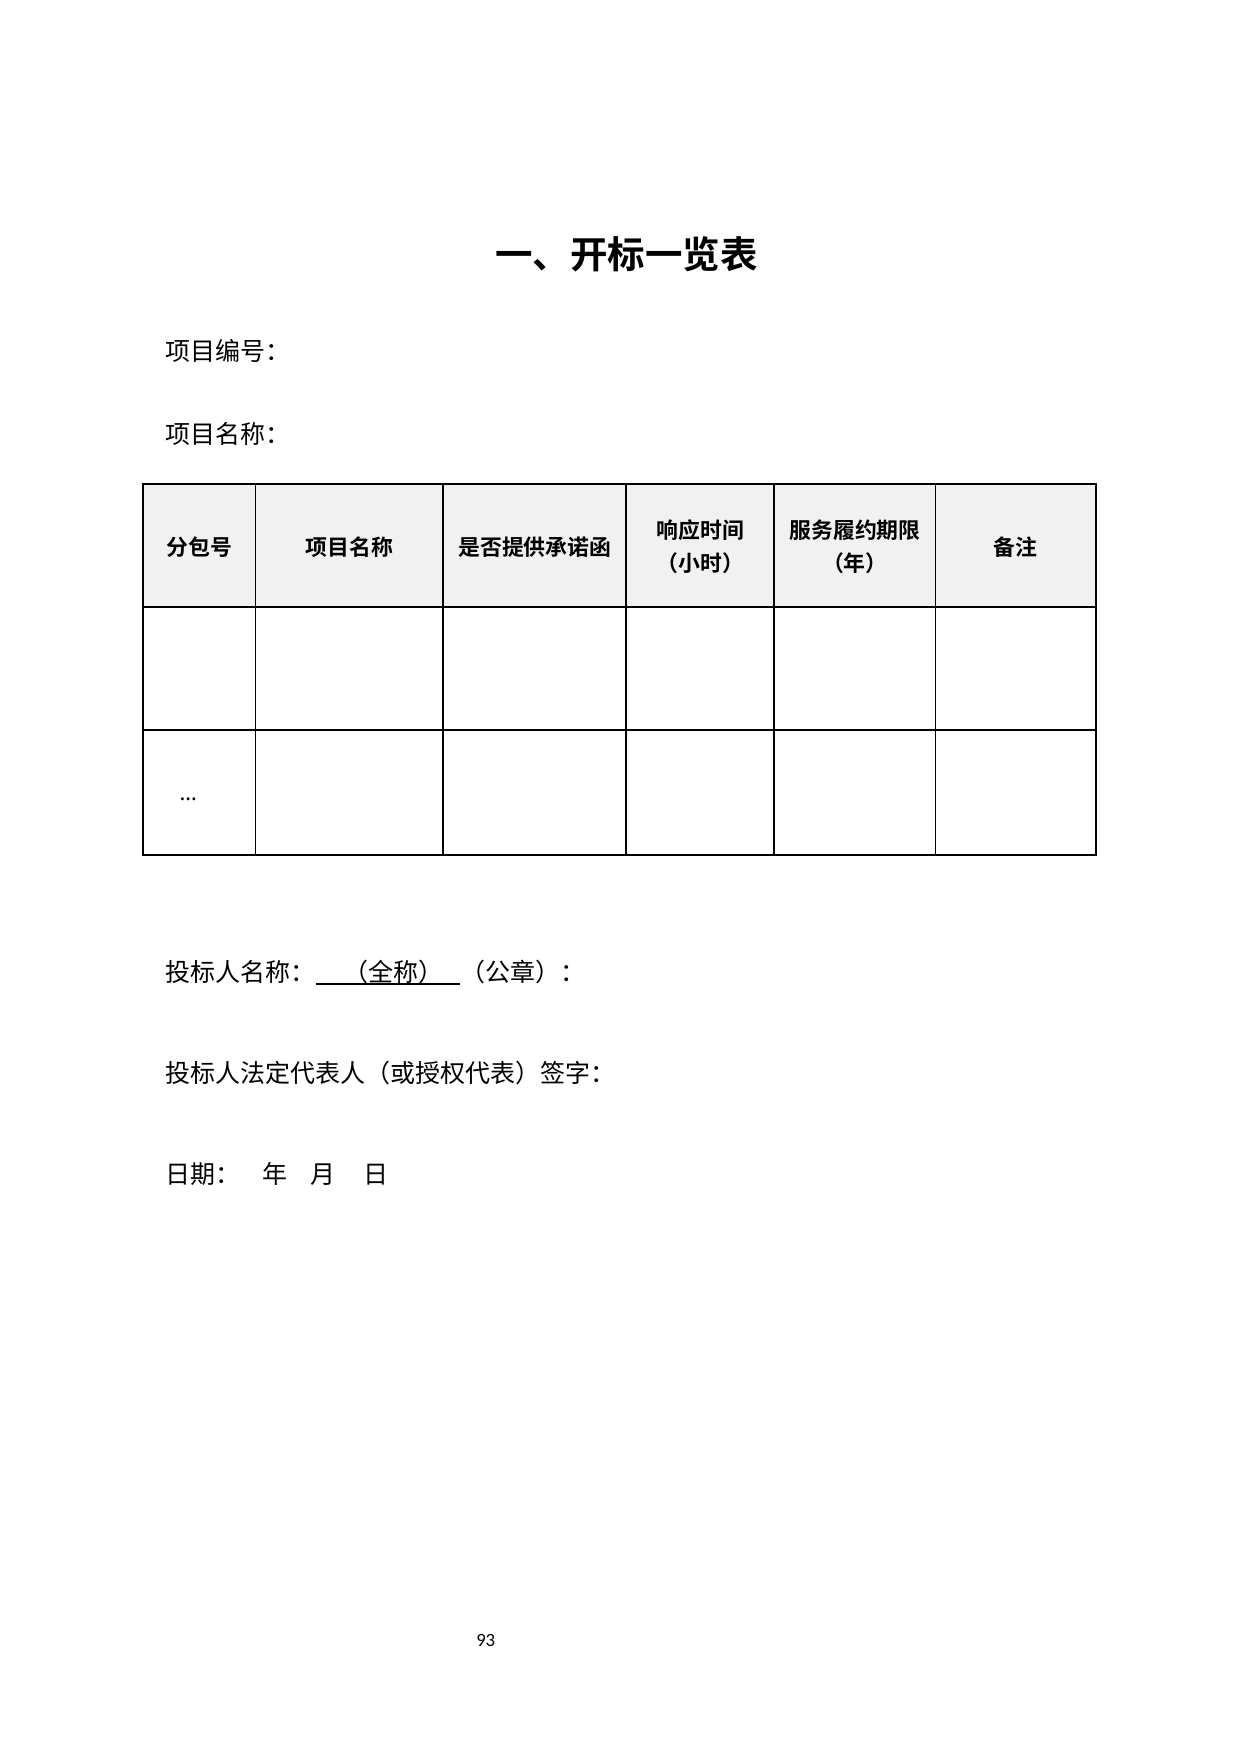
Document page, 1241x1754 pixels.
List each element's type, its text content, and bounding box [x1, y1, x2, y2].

table_header 备注 [936, 485, 1095, 606]
table_cell [444, 608, 625, 729]
table_header 是否提供承诺函 [444, 485, 625, 606]
text 日期： 年 月 日 [165, 1140, 1087, 1205]
table_cell [775, 731, 935, 854]
table_cell [627, 608, 773, 729]
table_cell [627, 731, 773, 854]
text 项目编号： [165, 317, 1087, 382]
table_cell [775, 608, 935, 729]
text 投标人法定代表人（或授权代表）签字： [165, 1039, 1087, 1104]
table_header 响应时间 （小时） [627, 485, 773, 606]
table_header 分包号 [144, 485, 255, 606]
table_cell [256, 608, 442, 729]
table_cell … [144, 731, 255, 854]
table_header 服务履约期限 （年） [775, 485, 935, 606]
table_cell [444, 731, 625, 854]
table_cell [936, 608, 1095, 729]
table_header 项目名称 [256, 485, 442, 606]
table_cell [144, 608, 255, 729]
text 项目名称： [165, 400, 1087, 465]
text 一、开标一览表 [165, 219, 1087, 284]
text 投标人名称： （全称） （公章）： [165, 938, 1087, 1003]
table_cell [256, 731, 442, 854]
table_cell [936, 731, 1095, 854]
